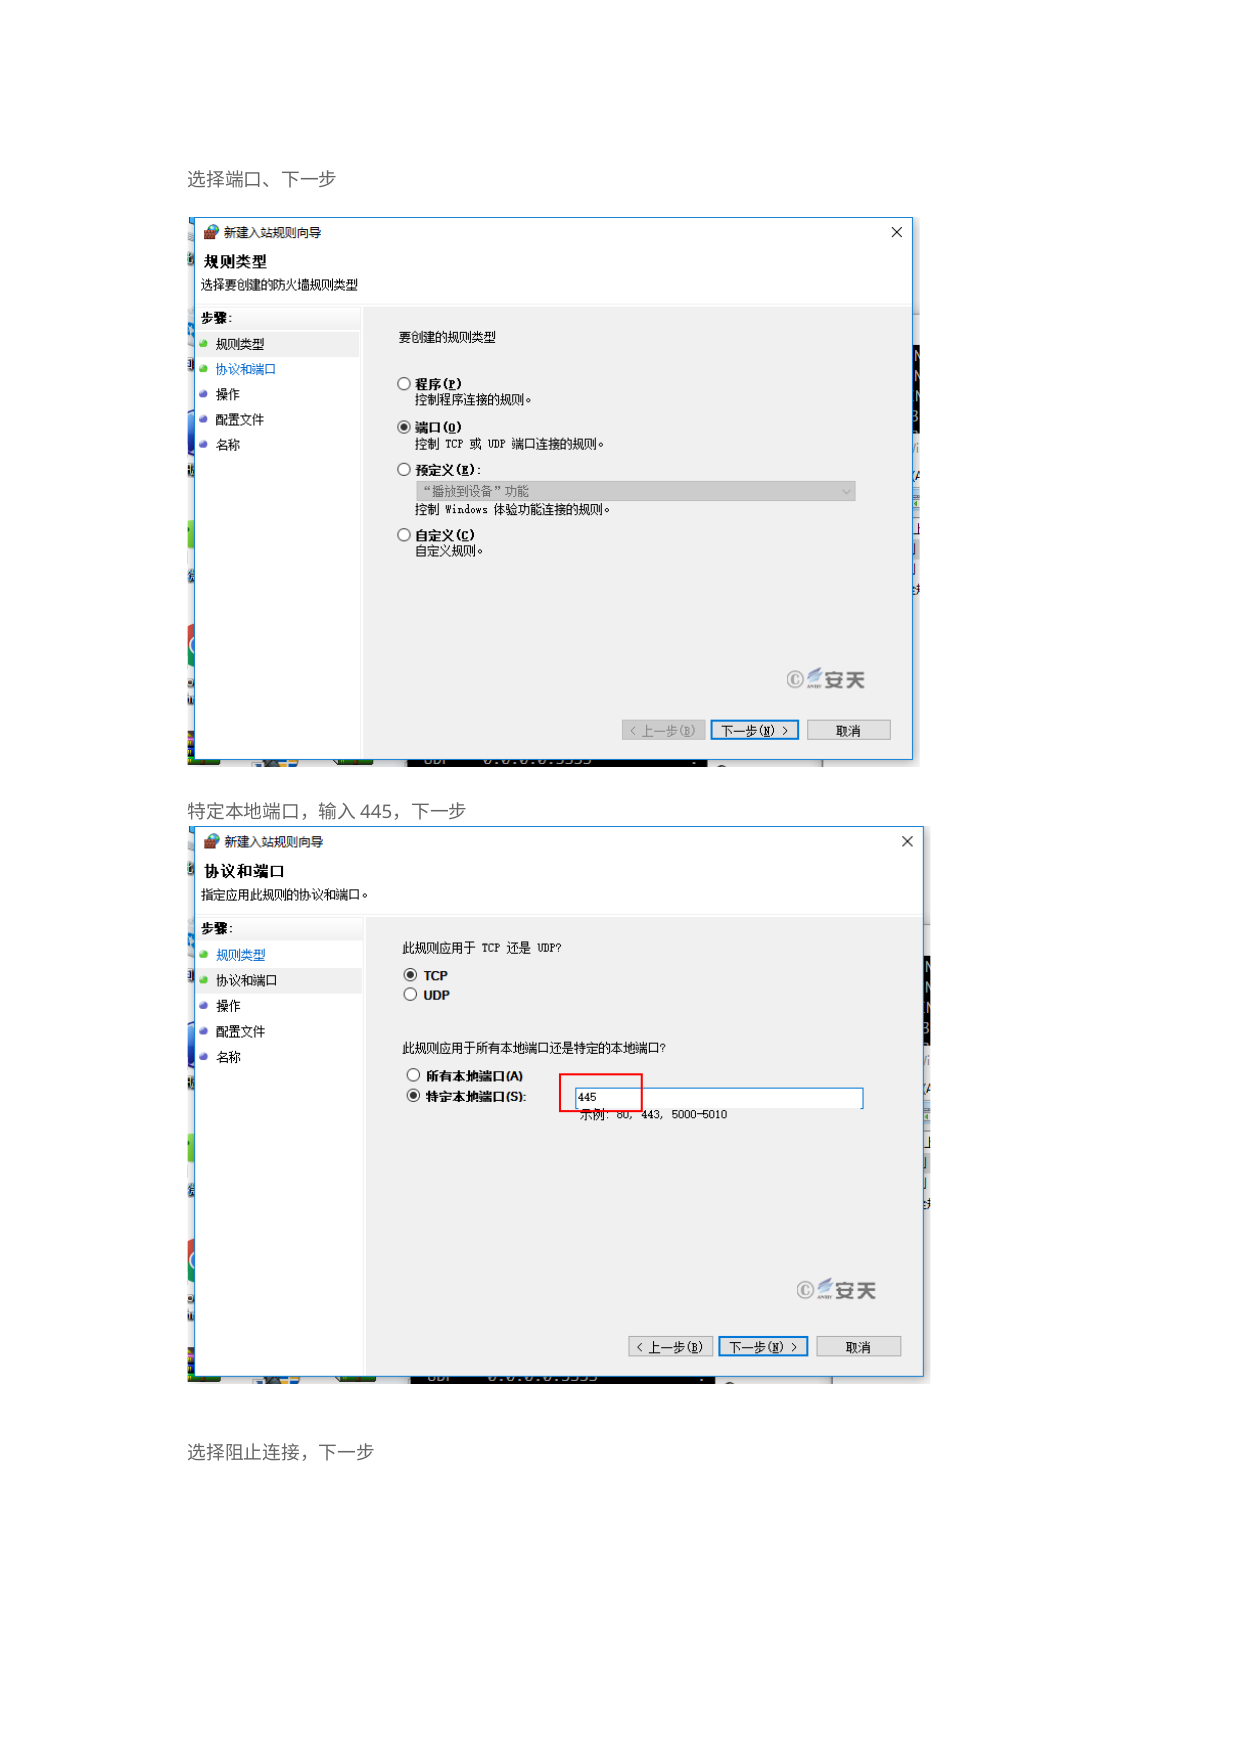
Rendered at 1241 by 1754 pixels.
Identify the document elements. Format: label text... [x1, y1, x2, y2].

text 选择阻止连接，下一步 [187, 1435, 1053, 1467]
text 选择端口、下一步 [187, 162, 1053, 194]
picture [187, 826, 931, 1384]
picture [187, 217, 920, 767]
